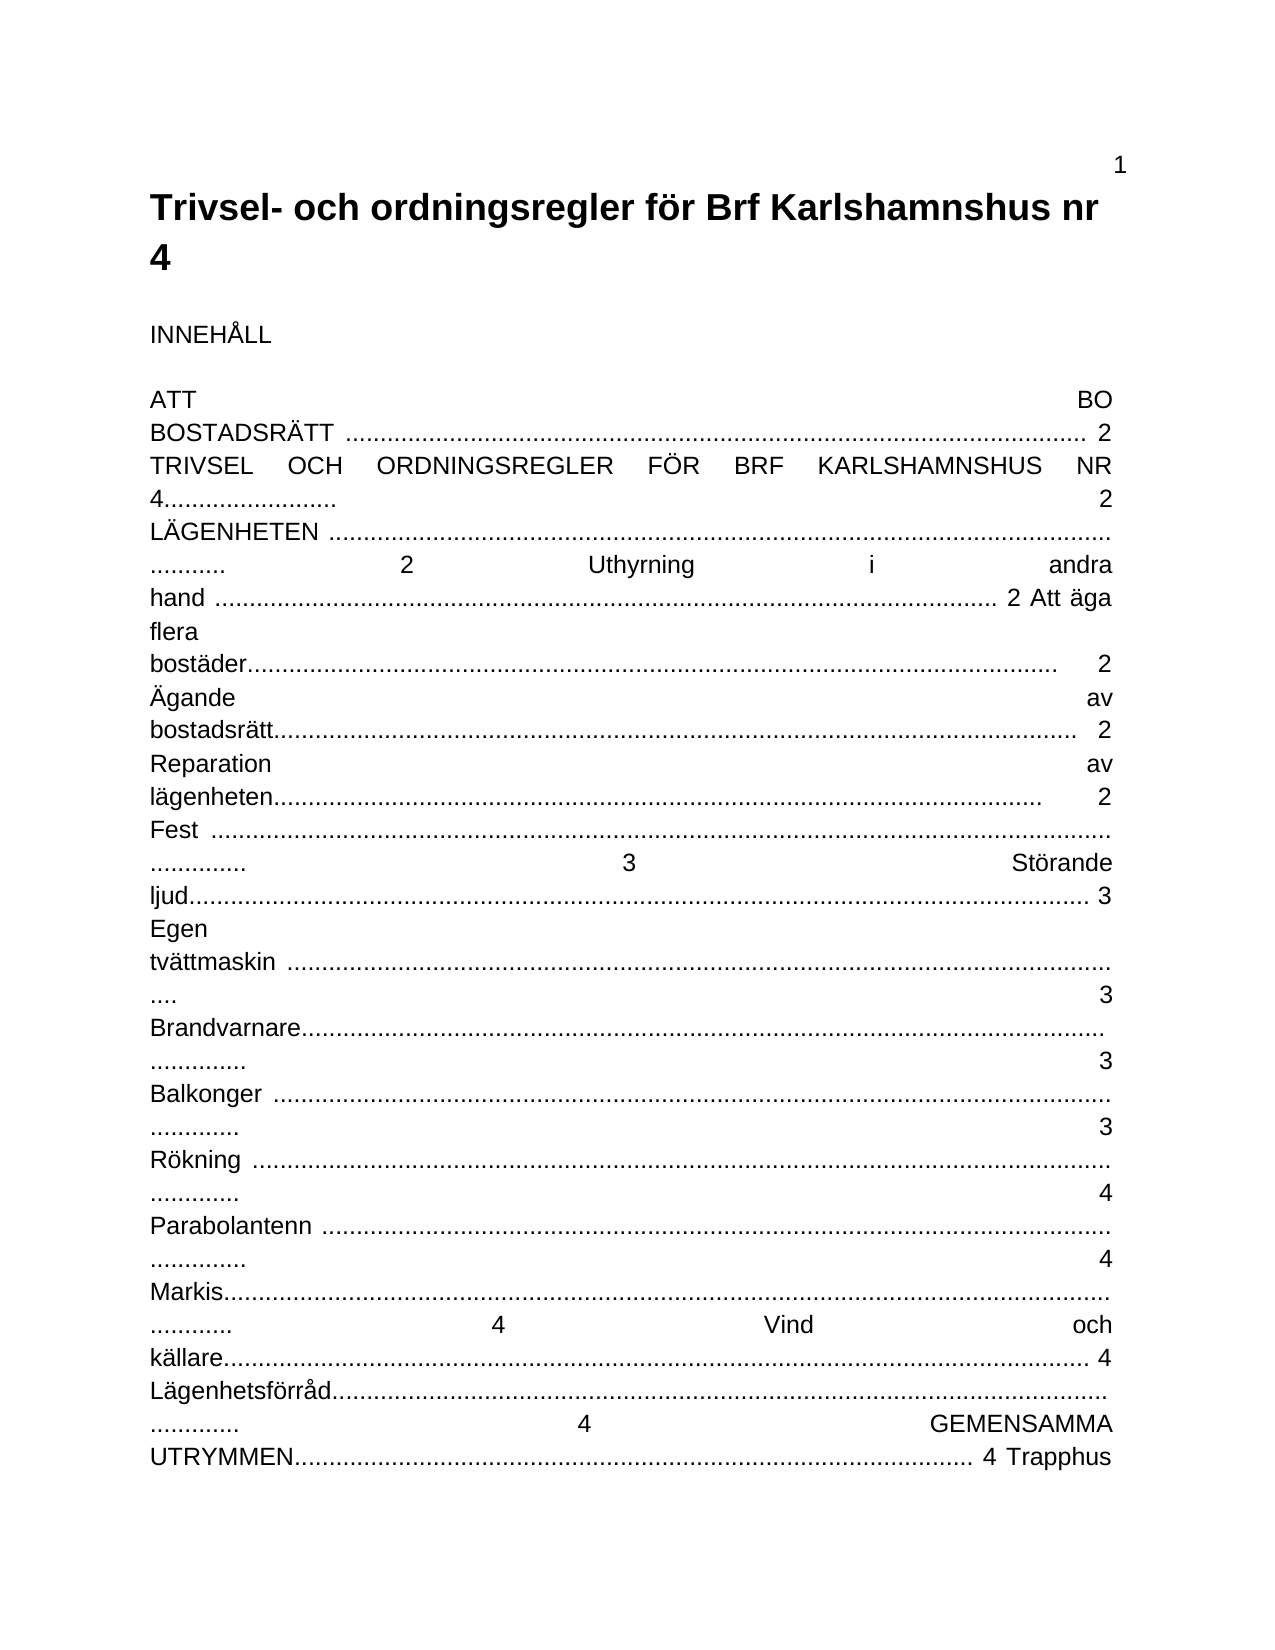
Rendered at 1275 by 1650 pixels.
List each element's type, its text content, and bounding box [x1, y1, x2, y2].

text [149, 385, 1113, 1471]
text INNEHÅLL [149, 320, 276, 348]
text 1 Trivsel- och ordningsregler för Brf Karlshamnshus nr 4 [149, 150, 1129, 278]
